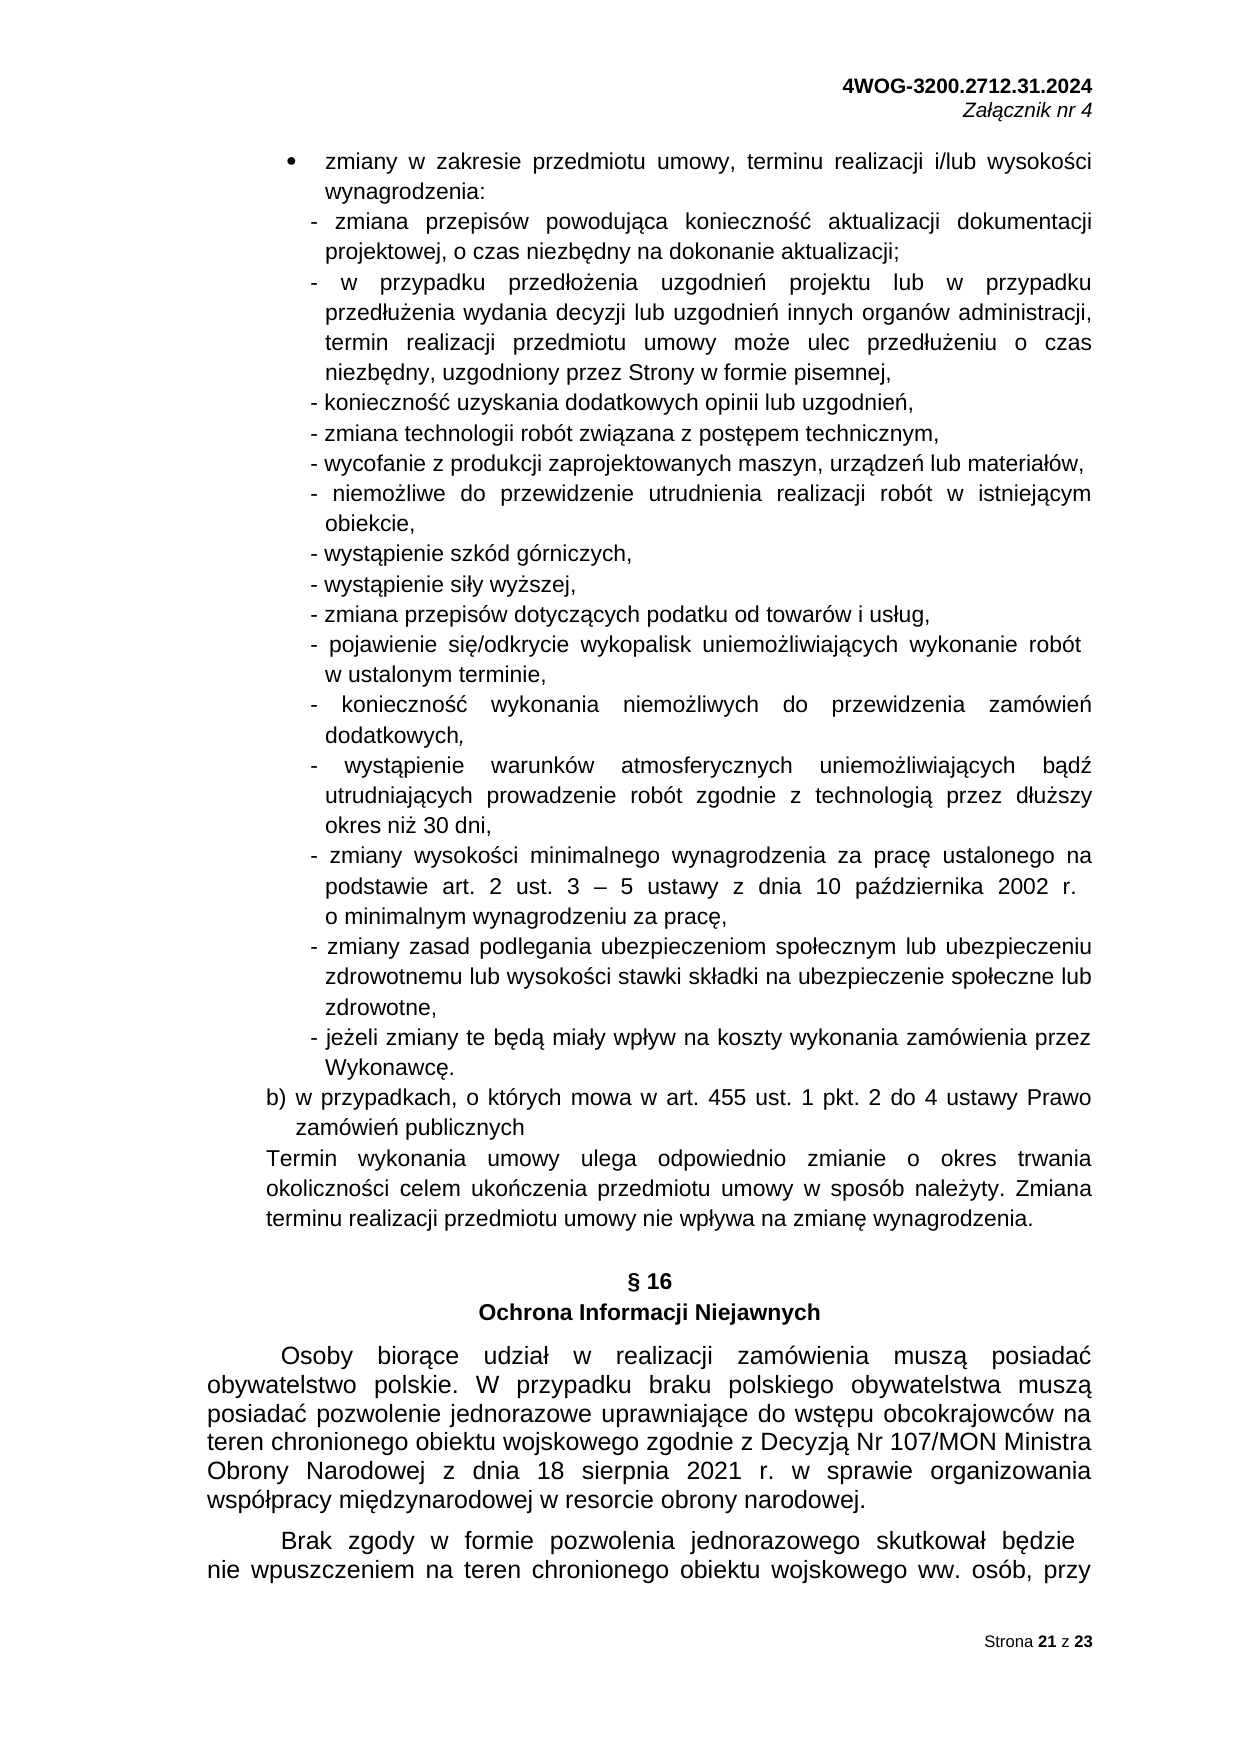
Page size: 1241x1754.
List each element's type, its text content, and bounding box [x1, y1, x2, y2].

text - zmiany wysokości minimalnego wynagrodzenia za pracę ustalonego na podstawie art. 2 ust. 3 – 5 ustawy z dnia 10 października 2002 r. o minimalnym wynagrodzeniu za pracę, [310, 842, 1092, 929]
text - zmiany zasad podlegania ubezpieczeniom społecznym lub ubezpieczeniu zdrowotnemu lub wysokości stawki składki na ubezpieczenie społeczne lub zdrowotne, [310, 933, 1092, 1020]
text - pojawienie się/odkrycie wykopalisk uniemożliwiających wykonanie robót w ustalonym terminie, [310, 631, 1092, 688]
text - jeżeli zmiany te będą miały wpływ na koszty wykonania zamówienia przez Wykonawcę. [310, 1024, 1092, 1080]
text Termin wykonania umowy ulega odpowiednio zmianie o okres trwania okoliczności celem ukończenia przedmiotu umowy w sposób należyty. Zmiana terminu realizacji przedmiotu umowy nie wpływa na zmianę wynagrodzenia. [266, 1144, 1092, 1231]
text - wycofanie z produkcji zaprojektowanych maszyn, urządzeń lub materiałów, [310, 450, 1092, 476]
text - zmiana przepisów dotyczących podatku od towarów i usług, [310, 601, 1092, 627]
text - zmiana technologii robót związana z postępem technicznym, [310, 419, 1092, 446]
text - wystąpienie szkód górniczych, [310, 540, 1092, 567]
text - zmiana przepisów powodująca konieczność aktualizacji dokumentacji projektowej, o czas niezbędny na dokonanie aktualizacji; [310, 208, 1092, 265]
text - wystąpienie siły wyższej, [310, 571, 1092, 597]
text - konieczność wykonania niemożliwych do przewidzenia zamówień dodatkowych, [310, 691, 1092, 748]
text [207, 1526, 1092, 1584]
title § 16 [207, 1268, 1092, 1294]
list w przypadkach, o których mowa w art. 455 ust. 1 pkt. 2 do 4 ustawy Prawo zamówień publicznych [266, 1084, 1092, 1141]
text - niemożliwe do przewidzenie utrudnienia realizacji robót w istniejącym obiekcie, [310, 480, 1092, 537]
text - wystąpienie warunków atmosferycznych uniemożliwiających bądź utrudniających prowadzenie robót zgodnie z technologią przez dłuższy okres niż 30 dni, [310, 752, 1092, 839]
text - konieczność uzyskania dodatkowych opinii lub uzgodnień, [310, 389, 1092, 416]
text Osoby biorące udział w realizacji zamówienia muszą posiadać obywatelstwo polskie. W przypadku braku polskiego obywatelstwa muszą posiadać pozwolenie jednorazowe uprawniające do wstępu obcokrajowców na teren chronionego obiektu wojskowego zgodnie z Decyzją Nr 107/MON Ministra Obrony Narodowej z dnia 18 sierpnia 2021 r. w sprawie organizowania współpracy międzynarodowej w resorcie obrony narodowej. [207, 1341, 1092, 1514]
list zmiany w zakresie przedmiotu umowy, terminu realizacji i/lub wysokości wynagrodzenia: [287, 148, 1092, 204]
title Ochrona Informacji Niejawnych [207, 1298, 1092, 1325]
text - w przypadku przedłożenia uzgodnień projektu lub w przypadku przedłużenia wydania decyzji lub uzgodnień innych organów administracji, termin realizacji przedmiotu umowy może ulec przedłużeniu o czas niezbędny, uzgodniony przez Strony w formie pisemnej, [310, 268, 1092, 386]
